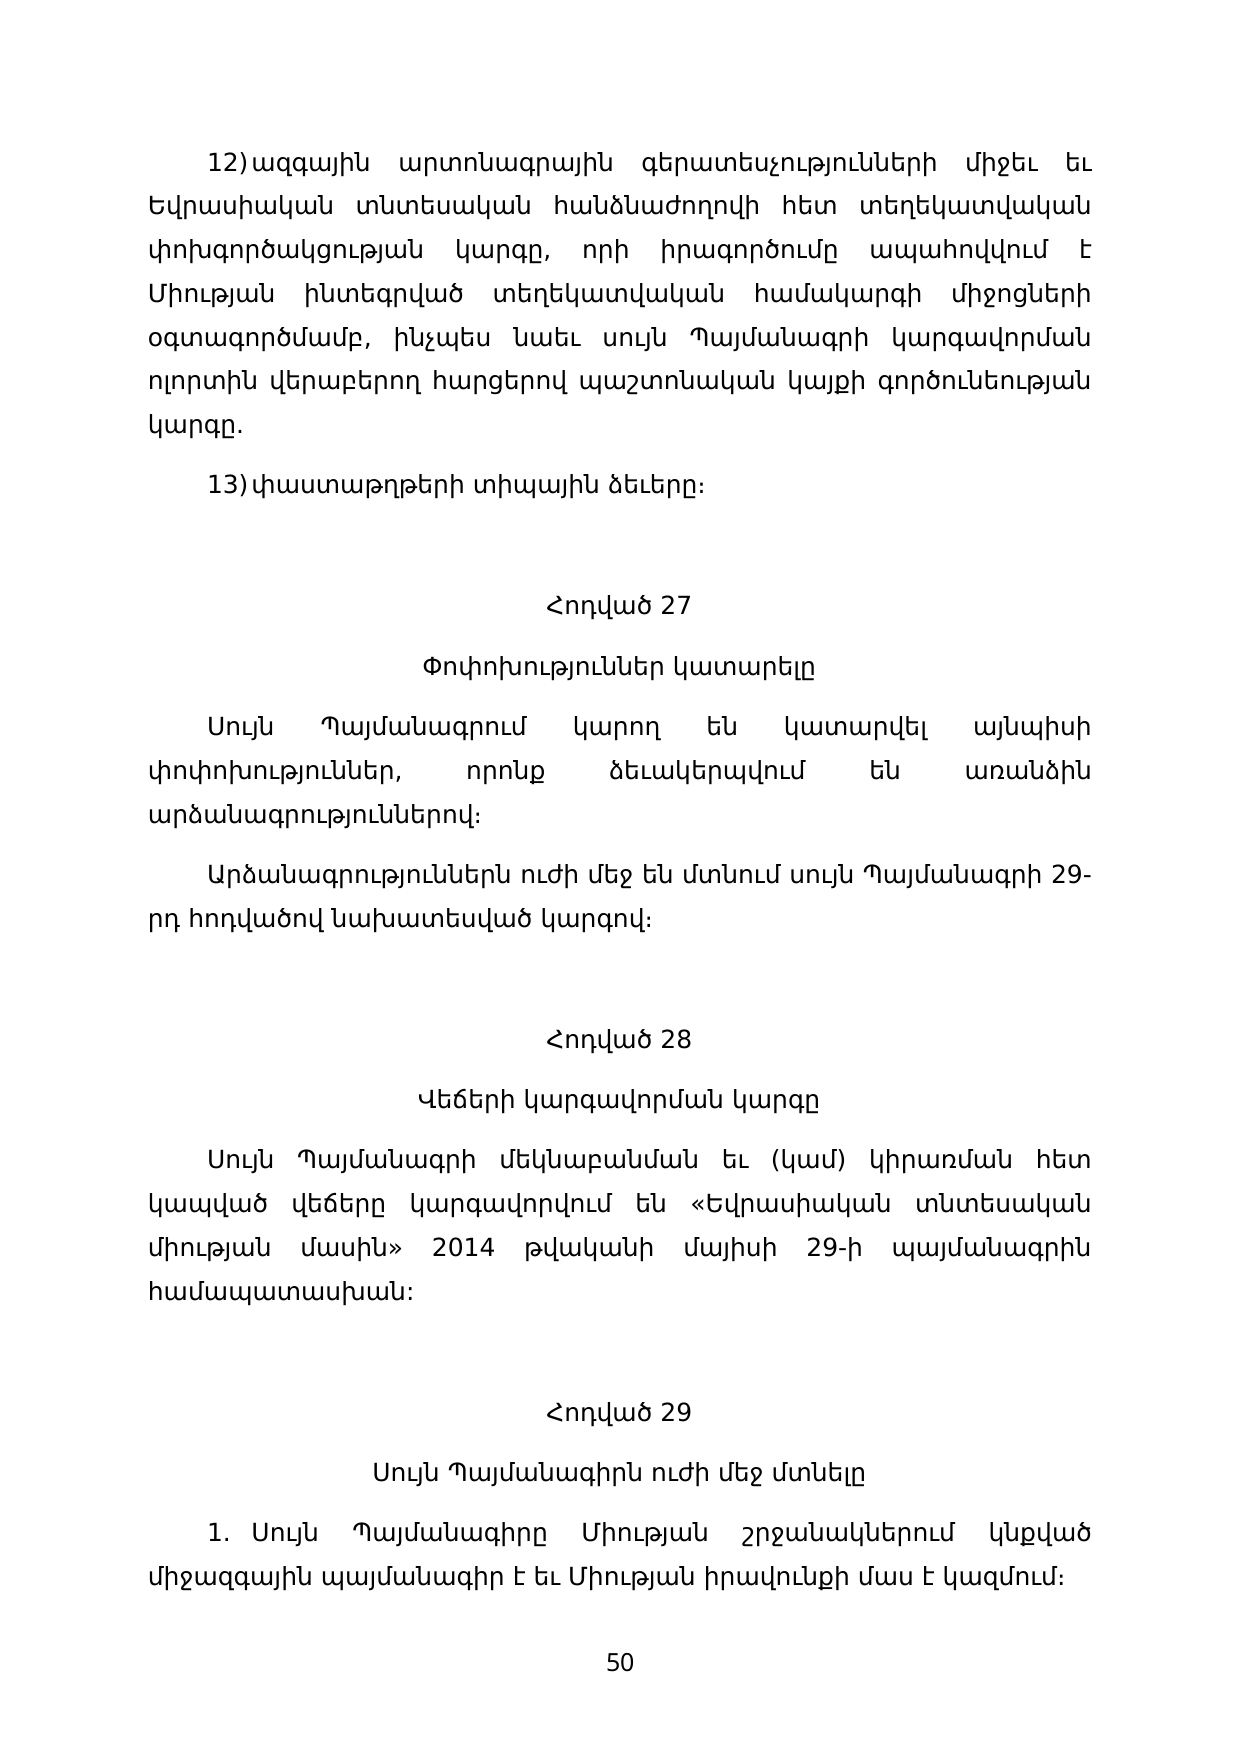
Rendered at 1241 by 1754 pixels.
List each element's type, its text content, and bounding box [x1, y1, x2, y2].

text Սույն Պայմանագիրն ուժի մեջ մտնելը [148, 1458, 1090, 1487]
text Արձանագրություններն ուժի մեջ են մտնում սույն Պայմանագրի 29-րդ հոդվածով նախատեսված կարգով։ [148, 860, 1092, 933]
text Սույն Պայմանագրի մեկնաբանման եւ (կամ) կիրառման հետ կապված վեճերը կարգավորվում են «Եվրասիական տնտեսական միության մասին» 2014 թվականի մայիսի 29-ի պայմանագրին համապատասխան: [148, 1146, 1092, 1306]
text 13) փաստաթղթերի տիպային ձեւերը։ [148, 471, 1092, 500]
text Սույն Պայմանագրում կարող են կատարվել այնպիսի փոփոխություններ, որոնք ձեւակերպվում են առանձին արձանագրություններով։ [148, 712, 1092, 829]
text 1. Սույն Պայմանագիրը Միության շրջանակներում կնքված միջազգային պայմանագիր է եւ Միության իրավունքի մաս է կազմում։ [148, 1518, 1092, 1591]
text 12) ազգային արտոնագրային գերատեսչությունների միջեւ եւ Եվրասիական տնտեսական հանձնաժողովի հետ տեղեկատվական փոխգործակցության կարգը, որի իրագործումը ապահովվում է Միության ինտեգրված տեղեկատվական համակարգի միջոցների օգտագործմամբ, ինչպես նաեւ սույն Պայմանագրի կարգավորման ոլորտին վերաբերող հարցերով պաշտոնական կայքի գործունեության կարգը. [148, 148, 1092, 439]
text Փոփոխություններ կատարելը [148, 652, 1090, 681]
text Հոդված 29 [148, 1398, 1090, 1427]
text Հոդված 27 [148, 591, 1090, 621]
text Վեճերի կարգավորման կարգը [148, 1085, 1090, 1114]
text Հոդված 28 [148, 1025, 1090, 1054]
